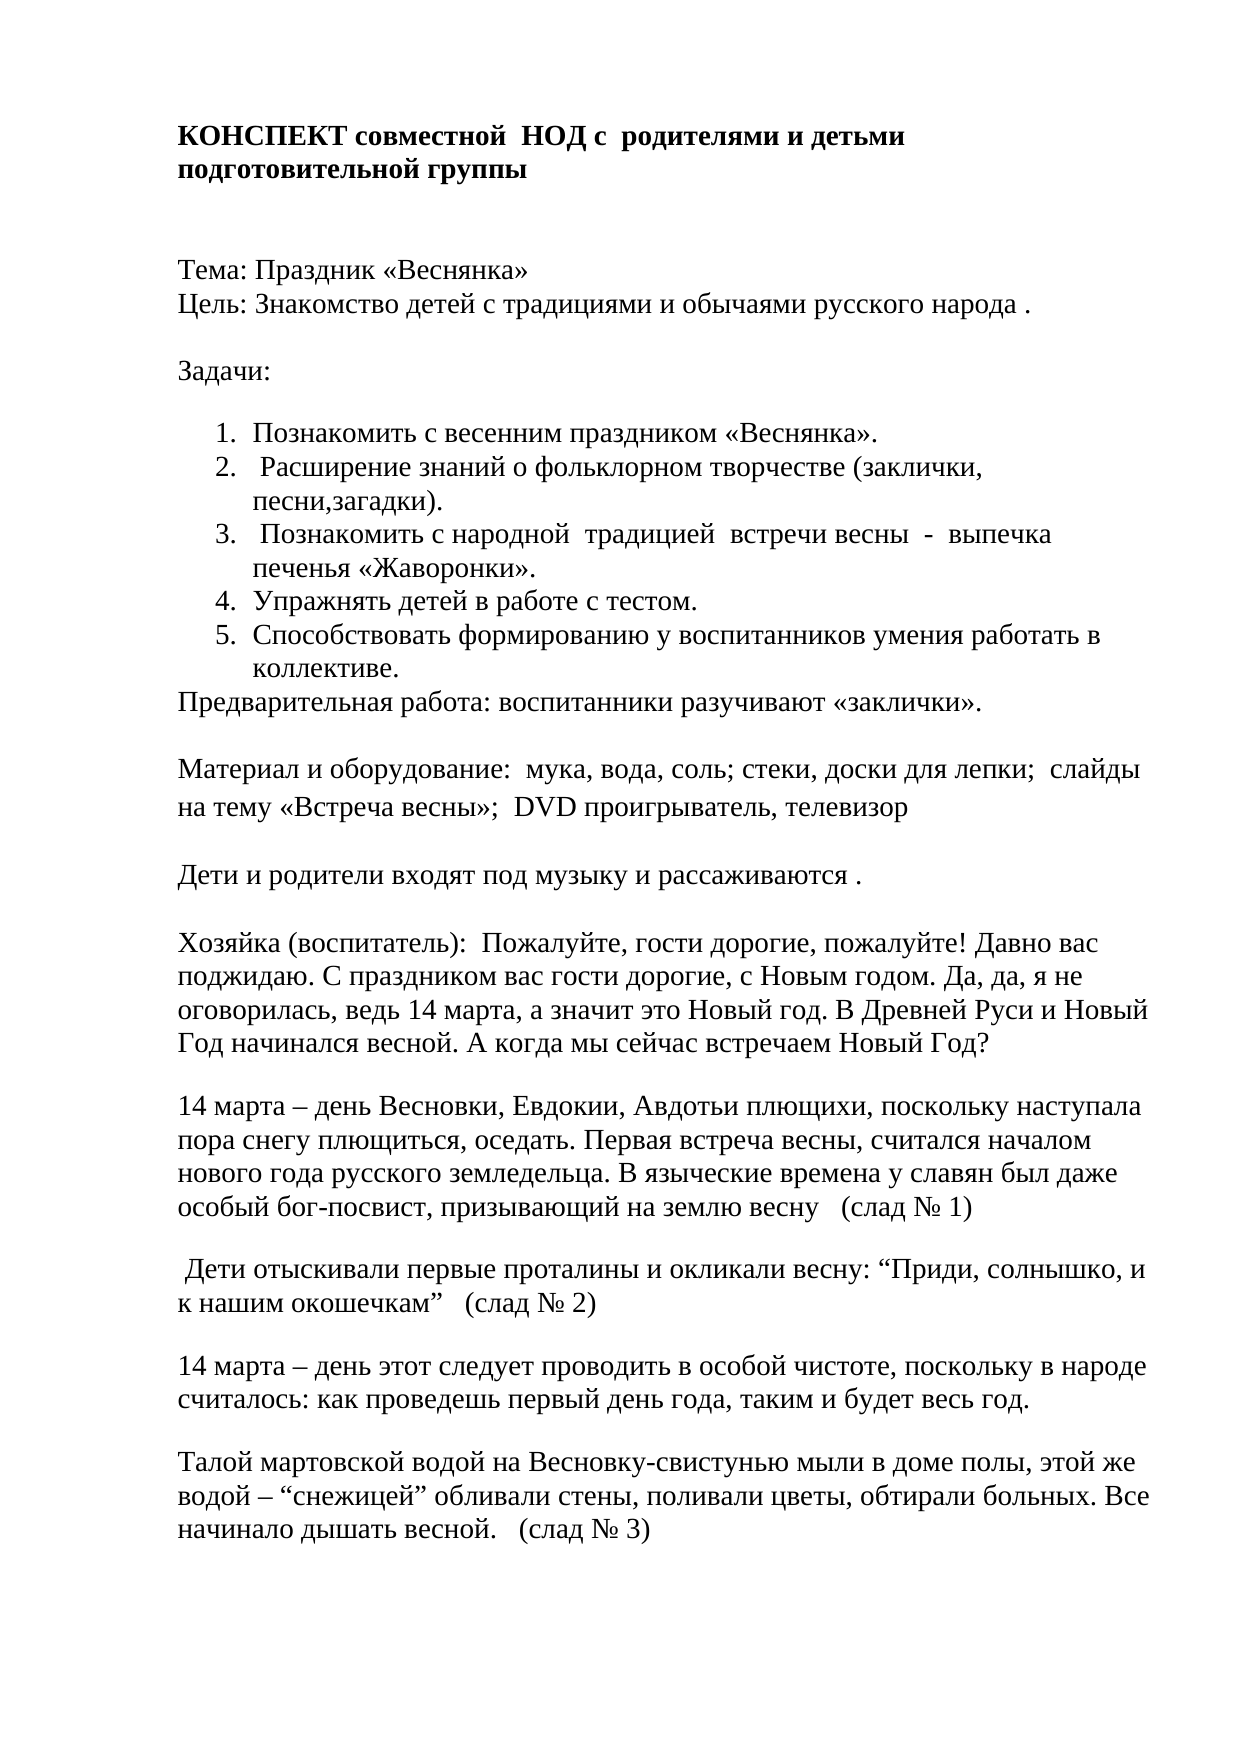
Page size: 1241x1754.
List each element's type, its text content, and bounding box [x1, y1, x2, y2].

text 14 марта – день этот следует проводить в особой чистоте, поскольку в народе считалось: как проведешь первый день года, таким и будет весь год. [177, 1348, 1152, 1415]
list Способствовать формированию у воспитанников умения работать в коллективе. [215, 617, 1152, 684]
text Материал и оборудование: мука, вода, соль; стеки, доски для лепки; слайды на тему «Встреча весны»; DVD проигрыватель, телевизор [177, 751, 1152, 823]
list Познакомить с народной традицией встречи весны - выпечка печенья «Жаворонки». [215, 516, 1152, 583]
list Расширение знаний о фольклорном творчестве (заклички, песни,загадки). [215, 449, 1152, 516]
text КОНСПЕКТ совместной НОД с родителями и детьми подготовительной группы [177, 118, 1152, 185]
text Тема: Праздник «Веснянка» [177, 252, 1152, 286]
text Талой мартовской водой на Весновку-свистунью мыли в доме полы, этой же водой – “снежицей” обливали стены, поливали цветы, обтирали больных. Все начинало дышать весной. (слад № 3) [177, 1444, 1152, 1545]
text Цель: Знакомство детей с традициями и обычаями русского народа . [177, 286, 1152, 319]
text Задачи: [177, 353, 1152, 386]
text Дети и родители входят под музыку и рассаживаются . [177, 857, 1152, 891]
text 14 марта – день Весновки, Евдокии, Авдотьи плющихи, поскольку наступала пора снегу плющиться, оседать. Первая встреча весны, считался началом нового года русского земледельца. В языческие времена у славян был даже особый бог-посвист, призывающий на землю весну (слад № 1) [177, 1088, 1152, 1222]
text Хозяйка (воспитатель): Пожалуйте, гости дорогие, пожалуйте! Давно вас поджидаю. С праздником вас гости дорогие, с Новым годом. Да, да, я не оговорилась, ведь 14 марта, а значит это Новый год. В Древней Руси и Новый Год начинался весной. А когда мы сейчас встречаем Новый Год? [177, 925, 1152, 1059]
list Упражнять детей в работе с тестом. [215, 583, 1152, 617]
list Познакомить с весенним праздником «Веснянка». [215, 416, 1152, 449]
text Дети отыскивали первые проталины и окликали весну: “Приди, солнышко, и к нашим окошечкам” (слад № 2) [177, 1252, 1152, 1319]
text Предварительная работа: воспитанники разучивают «заклички». [177, 684, 1152, 717]
